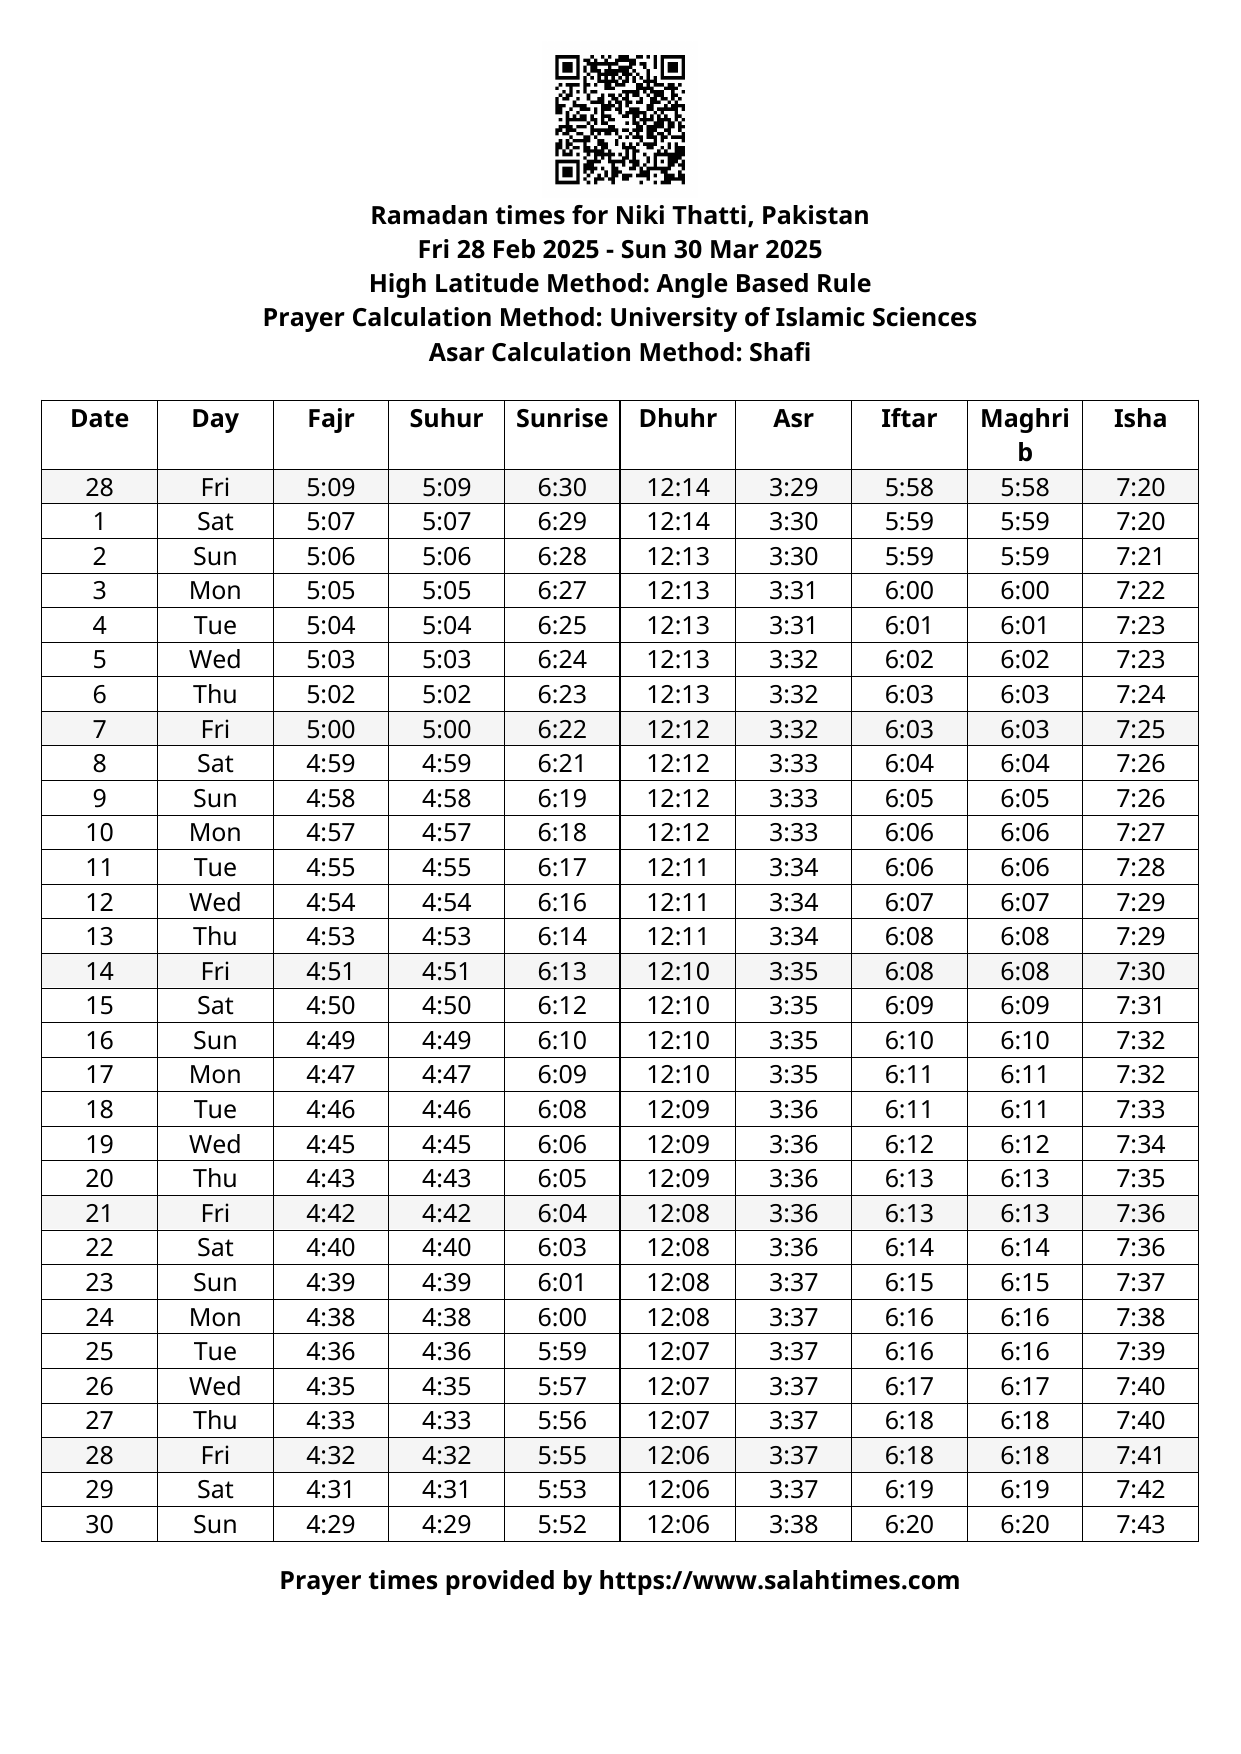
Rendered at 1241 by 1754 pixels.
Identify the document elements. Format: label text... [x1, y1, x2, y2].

table_cell 4:43 [389, 1161, 504, 1195]
table_cell 6:14 [852, 1231, 967, 1264]
table_cell 6:08 [968, 954, 1082, 987]
table_cell 7:36 [1083, 1231, 1198, 1264]
table_cell 7:25 [1083, 712, 1198, 745]
table_cell 4:51 [389, 954, 504, 987]
table_cell 12:10 [621, 954, 735, 987]
table_cell 6:13 [968, 1196, 1082, 1229]
table_cell 4:38 [274, 1300, 388, 1333]
table_cell 4:57 [274, 816, 388, 849]
table_cell 6:01 [505, 1265, 619, 1299]
table_cell 6:08 [968, 919, 1082, 953]
table_cell 9 [42, 781, 157, 814]
table_cell 6:11 [968, 1092, 1082, 1126]
table_cell 7:24 [1083, 677, 1198, 711]
table_cell Thu [158, 1404, 273, 1437]
table_cell 6:12 [852, 1127, 967, 1160]
table_cell 7:20 [1083, 470, 1198, 503]
table_cell 24 [42, 1300, 157, 1333]
table_cell 6:01 [968, 608, 1082, 642]
table_cell 5:07 [389, 504, 504, 538]
table_cell 5:59 [968, 504, 1082, 538]
table_cell 6:06 [968, 816, 1082, 849]
table_cell 5:05 [389, 574, 504, 607]
table_cell 12:13 [621, 677, 735, 711]
table_cell 6:07 [968, 885, 1082, 918]
table_cell 17 [42, 1058, 157, 1091]
table_cell 4:33 [274, 1404, 388, 1437]
table_cell 7:36 [1083, 1196, 1198, 1229]
table_cell 5:59 [852, 539, 967, 572]
table_cell 22 [42, 1231, 157, 1264]
table_cell 6:06 [968, 850, 1082, 884]
table_cell 6:01 [852, 608, 967, 642]
table_cell 4:32 [274, 1438, 388, 1472]
table_cell 6:06 [852, 850, 967, 884]
table_cell 4:58 [274, 781, 388, 814]
table_cell 4:42 [389, 1196, 504, 1229]
table_cell 4:55 [389, 850, 504, 884]
table_cell 3:35 [736, 954, 851, 987]
table_cell 3:36 [736, 1127, 851, 1160]
table_cell 6:20 [852, 1507, 967, 1541]
text Prayer Calculation Method: University of Islamic Sciences [42, 300, 1198, 334]
table_cell 4 [42, 608, 157, 642]
table_cell 6:10 [505, 1023, 619, 1057]
table_cell 6:18 [852, 1438, 967, 1472]
table_cell 6:05 [852, 781, 967, 814]
table_cell 13 [42, 919, 157, 953]
table_cell 4:49 [389, 1023, 504, 1057]
table_cell 7:37 [1083, 1265, 1198, 1299]
table_cell 3:32 [736, 712, 851, 745]
table_cell Thu [158, 677, 273, 711]
table_cell 6:16 [852, 1334, 967, 1368]
table_cell 4:50 [274, 989, 388, 1022]
table_cell 6:28 [505, 539, 619, 572]
table_cell 12:12 [621, 746, 735, 780]
table_cell 25 [42, 1334, 157, 1368]
table_cell 6:17 [852, 1369, 967, 1402]
table_cell 5 [42, 643, 157, 676]
table_cell Fri [158, 1438, 273, 1472]
table_cell 6:14 [505, 919, 619, 953]
table_cell 3:31 [736, 608, 851, 642]
table_cell 15 [42, 989, 157, 1022]
table_cell 10 [42, 816, 157, 849]
table_cell 6:14 [968, 1231, 1082, 1264]
table_header Maghrib [968, 401, 1082, 469]
table_header Asr [736, 401, 851, 469]
text High Latitude Method: Angle Based Rule [42, 266, 1198, 300]
table_cell 3:34 [736, 850, 851, 884]
table_cell 5:53 [505, 1473, 619, 1506]
table_cell Sun [158, 781, 273, 814]
table_cell 5:05 [274, 574, 388, 607]
table_cell 12:12 [621, 816, 735, 849]
table_cell 6 [42, 677, 157, 711]
table_cell 6:03 [852, 712, 967, 745]
table_cell 14 [42, 954, 157, 987]
table_cell 4:47 [389, 1058, 504, 1091]
table_cell 12:09 [621, 1092, 735, 1126]
table_cell 7:38 [1083, 1300, 1198, 1333]
table_cell 5:00 [274, 712, 388, 745]
table_cell 3:30 [736, 539, 851, 572]
table_cell 7:30 [1083, 954, 1198, 987]
table_cell Sat [158, 746, 273, 780]
table_cell 3 [42, 574, 157, 607]
table_cell 6:19 [852, 1473, 967, 1506]
table_cell 6:03 [505, 1231, 619, 1264]
table_cell 3:37 [736, 1438, 851, 1472]
table_cell Wed [158, 643, 273, 676]
table_cell Fri [158, 470, 273, 503]
table_cell 12:11 [621, 885, 735, 918]
table_header Isha [1083, 401, 1198, 469]
table_cell 12:09 [621, 1127, 735, 1160]
table_cell 4:53 [274, 919, 388, 953]
table_cell 4:39 [389, 1265, 504, 1299]
table_cell 4:59 [274, 746, 388, 780]
table_cell 6:08 [505, 1092, 619, 1126]
table_cell Tue [158, 608, 273, 642]
table_header Date [42, 401, 157, 469]
table_cell 3:37 [736, 1334, 851, 1368]
table_cell 7:43 [1083, 1507, 1198, 1541]
table_cell 7:41 [1083, 1438, 1198, 1472]
table_cell 2 [42, 539, 157, 572]
table_cell 7:42 [1083, 1473, 1198, 1506]
table_cell 12:08 [621, 1231, 735, 1264]
table_cell 12:13 [621, 608, 735, 642]
table_cell Thu [158, 919, 273, 953]
table_cell 3:36 [736, 1196, 851, 1229]
table_cell 28 [42, 1438, 157, 1472]
table_cell 12 [42, 885, 157, 918]
table_cell 4:29 [274, 1507, 388, 1541]
table_cell 6:05 [505, 1161, 619, 1195]
table_cell 7:27 [1083, 816, 1198, 849]
table_cell 5:03 [274, 643, 388, 676]
table_header Day [158, 401, 273, 469]
table_cell 5:57 [505, 1369, 619, 1402]
table_cell 6:30 [505, 470, 619, 503]
table_cell 6:11 [968, 1058, 1082, 1091]
table_cell 5:02 [274, 677, 388, 711]
table_header Iftar [852, 401, 967, 469]
table_header Fajr [274, 401, 388, 469]
table_cell Fri [158, 954, 273, 987]
table_cell 3:33 [736, 816, 851, 849]
table_cell 6:13 [852, 1196, 967, 1229]
table_cell 6:16 [968, 1334, 1082, 1368]
table_cell 6:03 [852, 677, 967, 711]
table_cell 6:03 [968, 677, 1082, 711]
table_cell 12:09 [621, 1161, 735, 1195]
table_cell 28 [42, 470, 157, 503]
table_cell 6:09 [852, 989, 967, 1022]
table_cell 5:06 [389, 539, 504, 572]
table_cell 12:11 [621, 919, 735, 953]
table_cell Tue [158, 1334, 273, 1368]
table_cell 27 [42, 1404, 157, 1437]
table_cell 4:59 [389, 746, 504, 780]
table_cell 6:06 [852, 816, 967, 849]
table_cell Mon [158, 1300, 273, 1333]
table_header Sunrise [505, 401, 619, 469]
table_cell 6:16 [505, 885, 619, 918]
table_cell Sat [158, 1231, 273, 1264]
table_cell 3:38 [736, 1507, 851, 1541]
table_cell 7:40 [1083, 1369, 1198, 1402]
table_cell 7:23 [1083, 608, 1198, 642]
table_cell 12:12 [621, 712, 735, 745]
text Asar Calculation Method: Shafi [42, 334, 1198, 368]
table_cell 6:20 [968, 1507, 1082, 1541]
table_cell 7:20 [1083, 504, 1198, 538]
text Ramadan times for Niki Thatti, Pakistan [42, 198, 1198, 232]
table_cell Wed [158, 1127, 273, 1160]
table_cell 3:35 [736, 989, 851, 1022]
table_header Suhur [389, 401, 504, 469]
table_cell 12:06 [621, 1507, 735, 1541]
table_cell 6:09 [968, 989, 1082, 1022]
table_cell 3:36 [736, 1161, 851, 1195]
table_cell 6:27 [505, 574, 619, 607]
table_cell 4:35 [389, 1369, 504, 1402]
table_cell 5:09 [274, 470, 388, 503]
table_cell 3:29 [736, 470, 851, 503]
table_cell 18 [42, 1092, 157, 1126]
table_cell 6:08 [852, 919, 967, 953]
table_cell Thu [158, 1161, 273, 1195]
table_cell 7:26 [1083, 781, 1198, 814]
table_cell 7:34 [1083, 1127, 1198, 1160]
table_cell 3:37 [736, 1369, 851, 1402]
table_cell 19 [42, 1127, 157, 1160]
table_cell 6:21 [505, 746, 619, 780]
table_cell 4:35 [274, 1369, 388, 1402]
table_cell 6:04 [968, 746, 1082, 780]
table_cell 3:33 [736, 746, 851, 780]
table_cell 6:13 [968, 1161, 1082, 1195]
table_cell 6:18 [852, 1404, 967, 1437]
table_cell 6:10 [968, 1023, 1082, 1057]
table_cell 11 [42, 850, 157, 884]
table_cell 4:43 [274, 1161, 388, 1195]
table_cell 5:59 [852, 504, 967, 538]
table_cell 3:33 [736, 781, 851, 814]
table_cell Sat [158, 989, 273, 1022]
table_cell 3:36 [736, 1092, 851, 1126]
table_cell 3:34 [736, 885, 851, 918]
table_cell 4:45 [274, 1127, 388, 1160]
table_cell 6:10 [852, 1023, 967, 1057]
table_cell 12:08 [621, 1300, 735, 1333]
table_cell 3:37 [736, 1300, 851, 1333]
table_cell 4:58 [389, 781, 504, 814]
table_cell Mon [158, 816, 273, 849]
table_cell 7:23 [1083, 643, 1198, 676]
table_cell 7:35 [1083, 1161, 1198, 1195]
table_cell Wed [158, 1369, 273, 1402]
table_cell 6:00 [505, 1300, 619, 1333]
table_cell 6:07 [852, 885, 967, 918]
table_cell 7:40 [1083, 1404, 1198, 1437]
table_cell 6:12 [505, 989, 619, 1022]
table_cell 12:14 [621, 470, 735, 503]
table_cell 12:06 [621, 1438, 735, 1472]
table_cell 12:13 [621, 574, 735, 607]
table_cell 8 [42, 746, 157, 780]
table_cell 6:17 [505, 850, 619, 884]
table_cell 5:04 [274, 608, 388, 642]
table_cell 5:06 [274, 539, 388, 572]
table_cell 5:58 [968, 470, 1082, 503]
table_cell 5:59 [505, 1334, 619, 1368]
table_cell 16 [42, 1023, 157, 1057]
table_cell 4:45 [389, 1127, 504, 1160]
table_cell 6:11 [852, 1058, 967, 1091]
table_cell 4:53 [389, 919, 504, 953]
table_cell Sun [158, 1265, 273, 1299]
table_cell 7:22 [1083, 574, 1198, 607]
table_cell 6:18 [505, 816, 619, 849]
table_cell 6:09 [505, 1058, 619, 1091]
table_cell 6:23 [505, 677, 619, 711]
table_cell 12:11 [621, 850, 735, 884]
table_cell 4:55 [274, 850, 388, 884]
table_cell 4:29 [389, 1507, 504, 1541]
table_cell 3:31 [736, 574, 851, 607]
table_cell 3:37 [736, 1265, 851, 1299]
table_cell 7:21 [1083, 539, 1198, 572]
table_cell 12:10 [621, 1058, 735, 1091]
table_cell 7:32 [1083, 1058, 1198, 1091]
table_cell 4:33 [389, 1404, 504, 1437]
table_cell 6:18 [968, 1404, 1082, 1437]
table_cell 4:46 [389, 1092, 504, 1126]
table_cell 4:49 [274, 1023, 388, 1057]
table_cell 6:12 [968, 1127, 1082, 1160]
table_cell 4:54 [274, 885, 388, 918]
table_cell 6:08 [852, 954, 967, 987]
table_cell 26 [42, 1369, 157, 1402]
table_cell 4:36 [389, 1334, 504, 1368]
table_cell 6:29 [505, 504, 619, 538]
table_cell 12:07 [621, 1404, 735, 1437]
table_cell 3:37 [736, 1473, 851, 1506]
table_cell 5:59 [968, 539, 1082, 572]
table_cell 3:30 [736, 504, 851, 538]
table_cell 6:18 [968, 1438, 1082, 1472]
table_cell 3:32 [736, 677, 851, 711]
table_cell 12:07 [621, 1369, 735, 1402]
table_cell 23 [42, 1265, 157, 1299]
table_cell 20 [42, 1161, 157, 1195]
picture [542, 41, 699, 198]
table_cell 6:19 [968, 1473, 1082, 1506]
table_cell 12:12 [621, 781, 735, 814]
table_cell 6:06 [505, 1127, 619, 1160]
table_cell 12:13 [621, 643, 735, 676]
table_cell Mon [158, 1058, 273, 1091]
table_cell 30 [42, 1507, 157, 1541]
table_cell 3:32 [736, 643, 851, 676]
table_cell 5:09 [389, 470, 504, 503]
table_cell 7:33 [1083, 1092, 1198, 1126]
table_cell 4:40 [389, 1231, 504, 1264]
table_cell 6:17 [968, 1369, 1082, 1402]
table_cell 12:10 [621, 1023, 735, 1057]
table_cell Sun [158, 539, 273, 572]
table_cell 6:02 [852, 643, 967, 676]
table_cell Sun [158, 1507, 273, 1541]
table_cell 4:40 [274, 1231, 388, 1264]
table_cell Wed [158, 885, 273, 918]
table_cell 4:46 [274, 1092, 388, 1126]
table_cell 5:52 [505, 1507, 619, 1541]
table_cell Fri [158, 1196, 273, 1229]
table_cell 7:29 [1083, 919, 1198, 953]
table_cell 6:04 [852, 746, 967, 780]
table_cell 4:51 [274, 954, 388, 987]
table_cell 21 [42, 1196, 157, 1229]
table_cell 4:50 [389, 989, 504, 1022]
table_cell 6:03 [968, 712, 1082, 745]
table_cell 5:55 [505, 1438, 619, 1472]
table_cell 5:07 [274, 504, 388, 538]
table_cell 6:15 [968, 1265, 1082, 1299]
table_cell 7:31 [1083, 989, 1198, 1022]
table_cell Fri [158, 712, 273, 745]
table_cell 5:58 [852, 470, 967, 503]
table_cell 12:13 [621, 539, 735, 572]
table_cell Tue [158, 850, 273, 884]
table_cell 6:15 [852, 1265, 967, 1299]
text Fri 28 Feb 2025 - Sun 30 Mar 2025 [42, 232, 1198, 266]
table_cell 6:22 [505, 712, 619, 745]
table_cell 7:32 [1083, 1023, 1198, 1057]
table_cell 6:19 [505, 781, 619, 814]
table_cell 6:13 [505, 954, 619, 987]
table_cell 12:08 [621, 1265, 735, 1299]
table_cell 6:00 [968, 574, 1082, 607]
table_cell 6:00 [852, 574, 967, 607]
table_cell 5:56 [505, 1404, 619, 1437]
table_cell 4:57 [389, 816, 504, 849]
table_cell 7:39 [1083, 1334, 1198, 1368]
table_cell 3:34 [736, 919, 851, 953]
table_cell 6:11 [852, 1092, 967, 1126]
table_cell 7:28 [1083, 850, 1198, 884]
table_cell 12:07 [621, 1334, 735, 1368]
table_cell 12:10 [621, 989, 735, 1022]
table_cell 1 [42, 504, 157, 538]
table_cell 4:39 [274, 1265, 388, 1299]
table_cell 4:47 [274, 1058, 388, 1091]
table_cell Sat [158, 504, 273, 538]
table_cell Sat [158, 1473, 273, 1506]
table_cell 6:13 [852, 1161, 967, 1195]
table_cell 6:24 [505, 643, 619, 676]
table_cell 12:14 [621, 504, 735, 538]
table_cell 5:02 [389, 677, 504, 711]
text Prayer times provided by https://www.salahtimes.com [42, 1563, 1198, 1597]
table_cell 4:32 [389, 1438, 504, 1472]
table_cell 6:25 [505, 608, 619, 642]
table_cell 4:38 [389, 1300, 504, 1333]
table_cell 4:42 [274, 1196, 388, 1229]
table_cell 7 [42, 712, 157, 745]
table_cell 3:36 [736, 1231, 851, 1264]
table_cell 4:36 [274, 1334, 388, 1368]
table_cell 3:35 [736, 1058, 851, 1091]
table_cell 12:08 [621, 1196, 735, 1229]
table_cell 6:02 [968, 643, 1082, 676]
table_cell Tue [158, 1092, 273, 1126]
table_cell 3:35 [736, 1023, 851, 1057]
table_cell 4:31 [274, 1473, 388, 1506]
table_cell 3:37 [736, 1404, 851, 1437]
table_cell 12:06 [621, 1473, 735, 1506]
table_cell Sun [158, 1023, 273, 1057]
table_cell 5:00 [389, 712, 504, 745]
table_cell 7:26 [1083, 746, 1198, 780]
table_cell 5:03 [389, 643, 504, 676]
table_cell 4:31 [389, 1473, 504, 1506]
table_cell 6:05 [968, 781, 1082, 814]
table_cell 4:54 [389, 885, 504, 918]
table_cell 29 [42, 1473, 157, 1506]
table_cell Mon [158, 574, 273, 607]
table_cell 6:16 [968, 1300, 1082, 1333]
table_cell 6:04 [505, 1196, 619, 1229]
table_cell 7:29 [1083, 885, 1198, 918]
table_cell 6:16 [852, 1300, 967, 1333]
table_cell 5:04 [389, 608, 504, 642]
table_header Dhuhr [621, 401, 735, 469]
